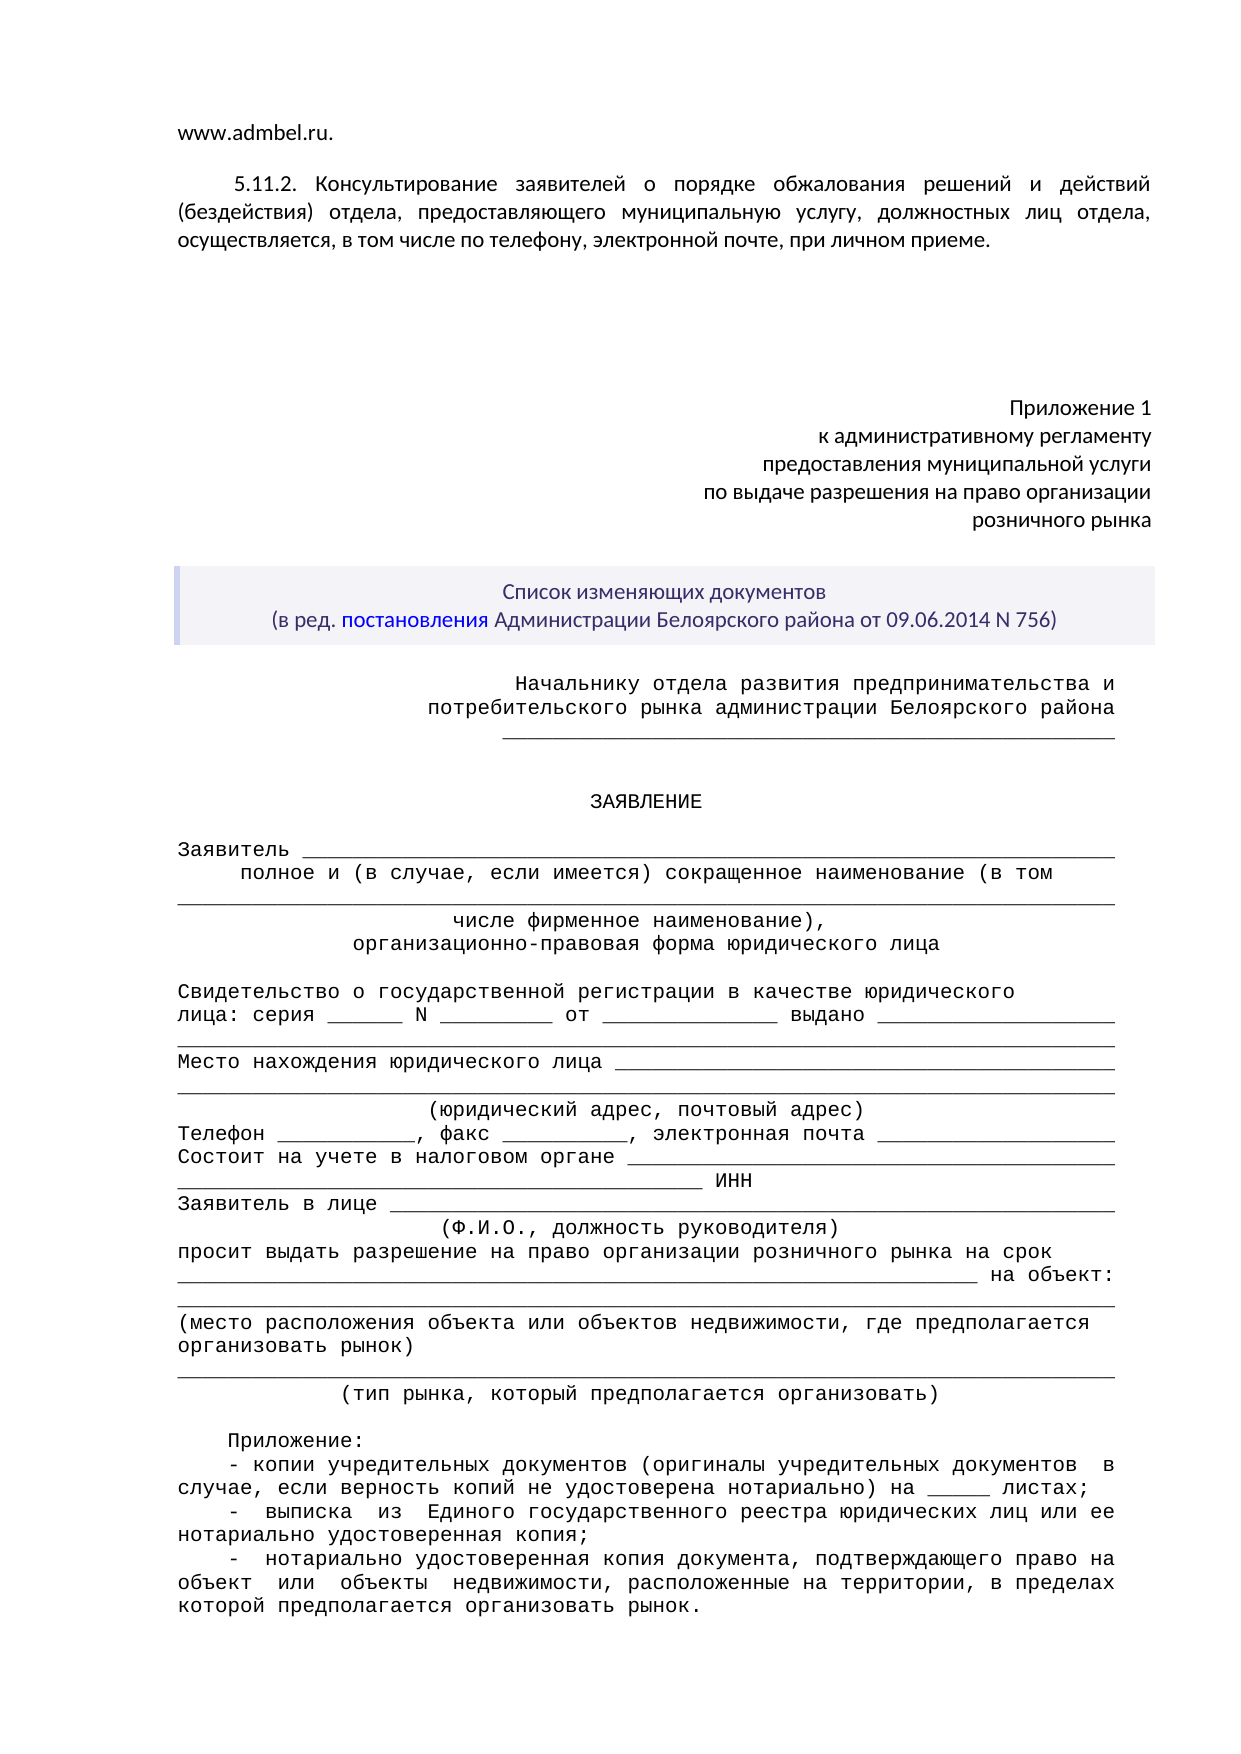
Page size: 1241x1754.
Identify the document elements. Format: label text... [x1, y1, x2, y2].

text Приложение 1 [177, 393, 1152, 421]
text - нотариально удостоверенная копия документа, подтверждающего право на [177, 1548, 1152, 1572]
text полное и (в случае, если имеется) сокращенное наименование (в том [177, 862, 1152, 886]
text _________________________________________________ [177, 721, 1152, 744]
text нотариально удостоверенная копия; [177, 1524, 1152, 1548]
text (Ф.И.О., должность руководителя) [177, 1217, 1152, 1241]
text ___________________________________________________________________________ [177, 1028, 1152, 1052]
text - копии учредительных документов (оригиналы учредительных документов в [177, 1453, 1152, 1477]
text потребительского рынка администрации Белоярского района [177, 697, 1152, 721]
text организовать рынок) [177, 1335, 1152, 1359]
text Состоит на учете в налоговом органе _______________________________________ [177, 1146, 1152, 1170]
text Приложение: [177, 1430, 1152, 1453]
text Начальнику отдела развития предпринимательства и [177, 673, 1152, 697]
text случае, если верность копий не удостоверена нотариально) на _____ листах; [177, 1477, 1152, 1501]
text по выдаче разрешения на право организации [177, 477, 1152, 505]
text организационно-правовая форма юридического лица [177, 933, 1152, 957]
text числе фирменное наименование), [177, 910, 1152, 933]
text просит выдать разрешение на право организации розничного рынка на срок [177, 1241, 1152, 1264]
text (место расположения объекта или объектов недвижимости, где предполагается [177, 1312, 1152, 1335]
text Заявитель в лице __________________________________________________________ [177, 1193, 1152, 1217]
text (юридический адрес, почтовый адрес) [177, 1099, 1152, 1122]
text ________________________________________________________________ на объект: [177, 1264, 1152, 1288]
text ___________________________________________________________________________ [177, 1075, 1152, 1099]
table_header Список изменяющих документов (в ред. постановления Администрации Белоярского района от 09.06.2014 N 756) [180, 566, 1149, 645]
text (тип рынка, который предполагается организовать) [177, 1383, 1152, 1406]
text лица: серия ______ N _________ от ______________ выдано ___________________ [177, 1004, 1152, 1028]
text объект или объекты недвижимости, расположенные на территории, в пределах [177, 1572, 1152, 1595]
text Свидетельство о государственной регистрации в качестве юридического [177, 981, 1152, 1004]
text ___________________________________________________________________________ [177, 886, 1152, 910]
text розничного рынка [177, 505, 1152, 533]
text 5.11.2. Консультирование заявителей о порядке обжалования решений и действий (бездействия) отдела, предоставляющего муниципальную услугу, должностных лиц отдела, осуществляется, в том числе по телефону, электронной почте, при личном приеме. [177, 169, 1152, 253]
text ___________________________________________________________________________ [177, 1288, 1152, 1312]
text - выписка из Единого государственного реестра юридических лиц или ее [177, 1501, 1152, 1524]
text к административному регламенту [177, 421, 1152, 449]
text Заявитель _________________________________________________________________ [177, 839, 1152, 862]
text которой предполагается организовать рынок. [177, 1595, 1152, 1619]
text Телефон ___________, факс __________, электронная почта ___________________ [177, 1122, 1152, 1146]
text __________________________________________ ИНН [177, 1170, 1152, 1193]
text ЗАЯВЛЕНИЕ [177, 791, 1152, 815]
text ___________________________________________________________________________ [177, 1359, 1152, 1383]
text Место нахождения юридического лица ________________________________________ [177, 1052, 1152, 1075]
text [177, 118, 1152, 146]
text предоставления муниципальной услуги [177, 449, 1152, 477]
